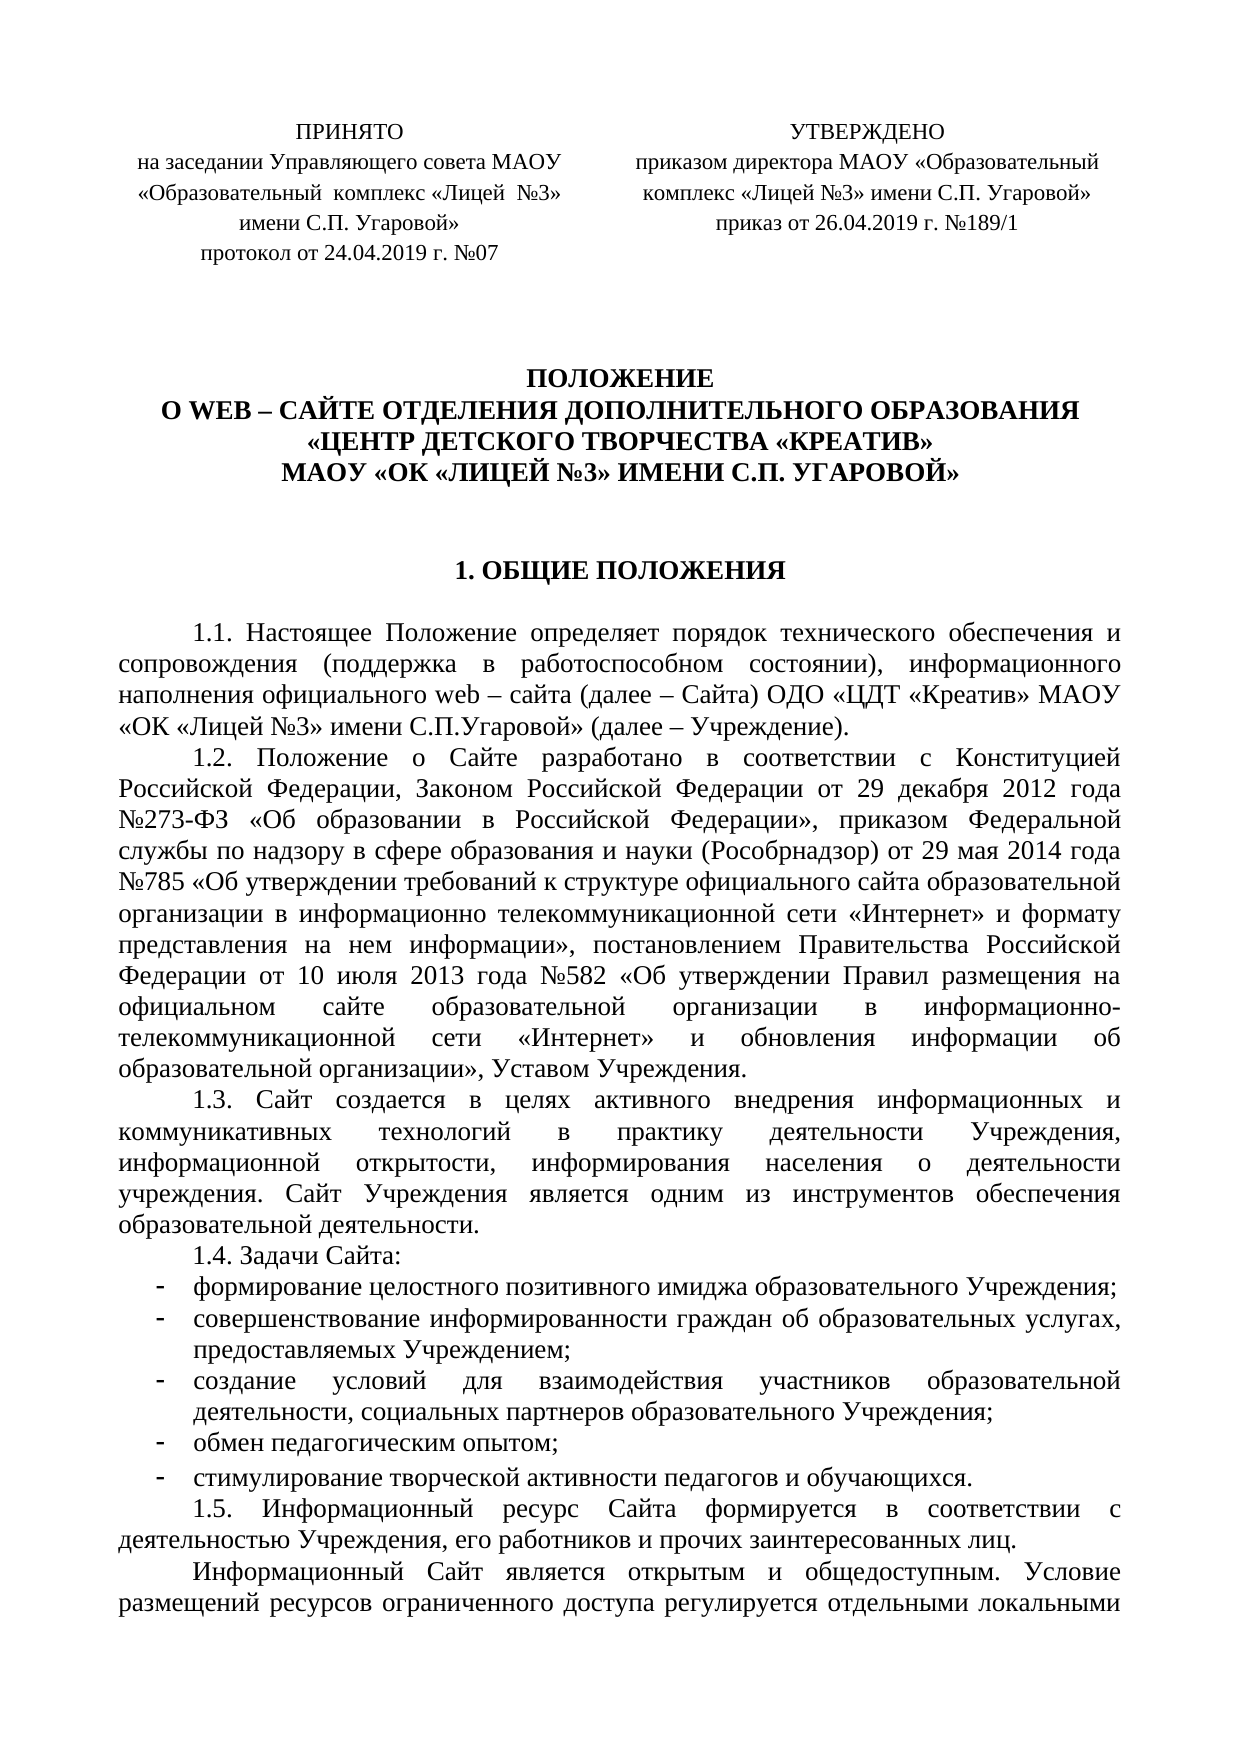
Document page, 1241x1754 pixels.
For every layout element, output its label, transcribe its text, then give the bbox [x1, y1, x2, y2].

text 1.3. Сайт создается в целях активного внедрения информационных и коммуникативных технологий в практику деятельности Учреждения, информационной открытости, информирования населения о деятельности учреждения. Сайт Учреждения является одним из инструментов обеспечения образовательной деятельности. [118, 1083, 1122, 1239]
list обмен педагогическим опытом; [156, 1426, 1122, 1458]
text ПОЛОЖЕНИЕ [118, 363, 1122, 394]
text 1.1. Настоящее Положение определяет порядок технического обеспечения и сопровождения (поддержка в работоспособном состоянии), информационного наполнения официального web – сайта (далее – Сайта) ОДО «ЦДТ «Креатив» МАОУ «ОК «Лицей №3» имени С.П.Угаровой» (далее – Учреждение). [118, 616, 1122, 741]
list создание условий для взаимодействия участников образовательной деятельности, социальных партнеров образовательного Учреждения; [156, 1364, 1122, 1426]
text «Центр детского творчества «Креатив» [118, 425, 1122, 456]
list стимулирование творческой активности педагогов и обучающихся. [156, 1461, 1122, 1492]
list формирование целостного позитивного имиджа образовательного Учреждения; [156, 1270, 1122, 1302]
list совершенствование информированности граждан об образовательных услугах, предоставляемых Учреждением; [156, 1302, 1122, 1364]
text о web – сайте отделения дополнительного образования [118, 394, 1122, 425]
text 1.2. Положение о Сайте разработано в соответствии с Конституцией Российской Федерации, Законом Российской Федерации от 29 декабря 2012 года №273-ФЗ «Об образовании в Российской Федерации», приказом Федеральной службы по надзору в сфере образования и науки (Рособрнадзор) от 29 мая 2014 года №785 «Об утверждении требований к структуре официального сайта образовательной организации в информационно телекоммуникационной сети «Интернет» и формату представления на нем информации», постановлением Правительства Российской Федерации от 10 июля 2013 года №582 «Об утверждении Правил размещения на официальном сайте образовательной организации в информационно-телекоммуникационной сети «Интернет» и обновления информации об образовательной организации», Уставом Учреждения. [118, 741, 1122, 1083]
text МАОУ «ОК «Лицей №3» имени С.П. Угаровой» [118, 456, 1123, 487]
table_header ПРИНЯТО на заседании Управляющего совета МАОУ «Образовательный комплекс «Лицей №3» имени С.П. Угаровой» протокол от 24.04.2019 г. №07 [107, 118, 623, 269]
text 1.4. Задачи Сайта: [118, 1239, 1122, 1270]
table_header УТВЕРЖДЕНО приказом директора МАОУ «Образовательный комплекс «Лицей №3» имени С.П. Угаровой» приказ от 26.04.2019 г. №189/1 [624, 118, 1111, 269]
text 1. ОБЩИЕ ПОЛОЖЕНИЯ [118, 554, 1122, 585]
text 1.5. Информационный ресурс Сайта формируется в соответствии с деятельностью Учреждения, его работников и прочих заинтересованных лиц. [118, 1492, 1122, 1555]
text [118, 1555, 1122, 1617]
